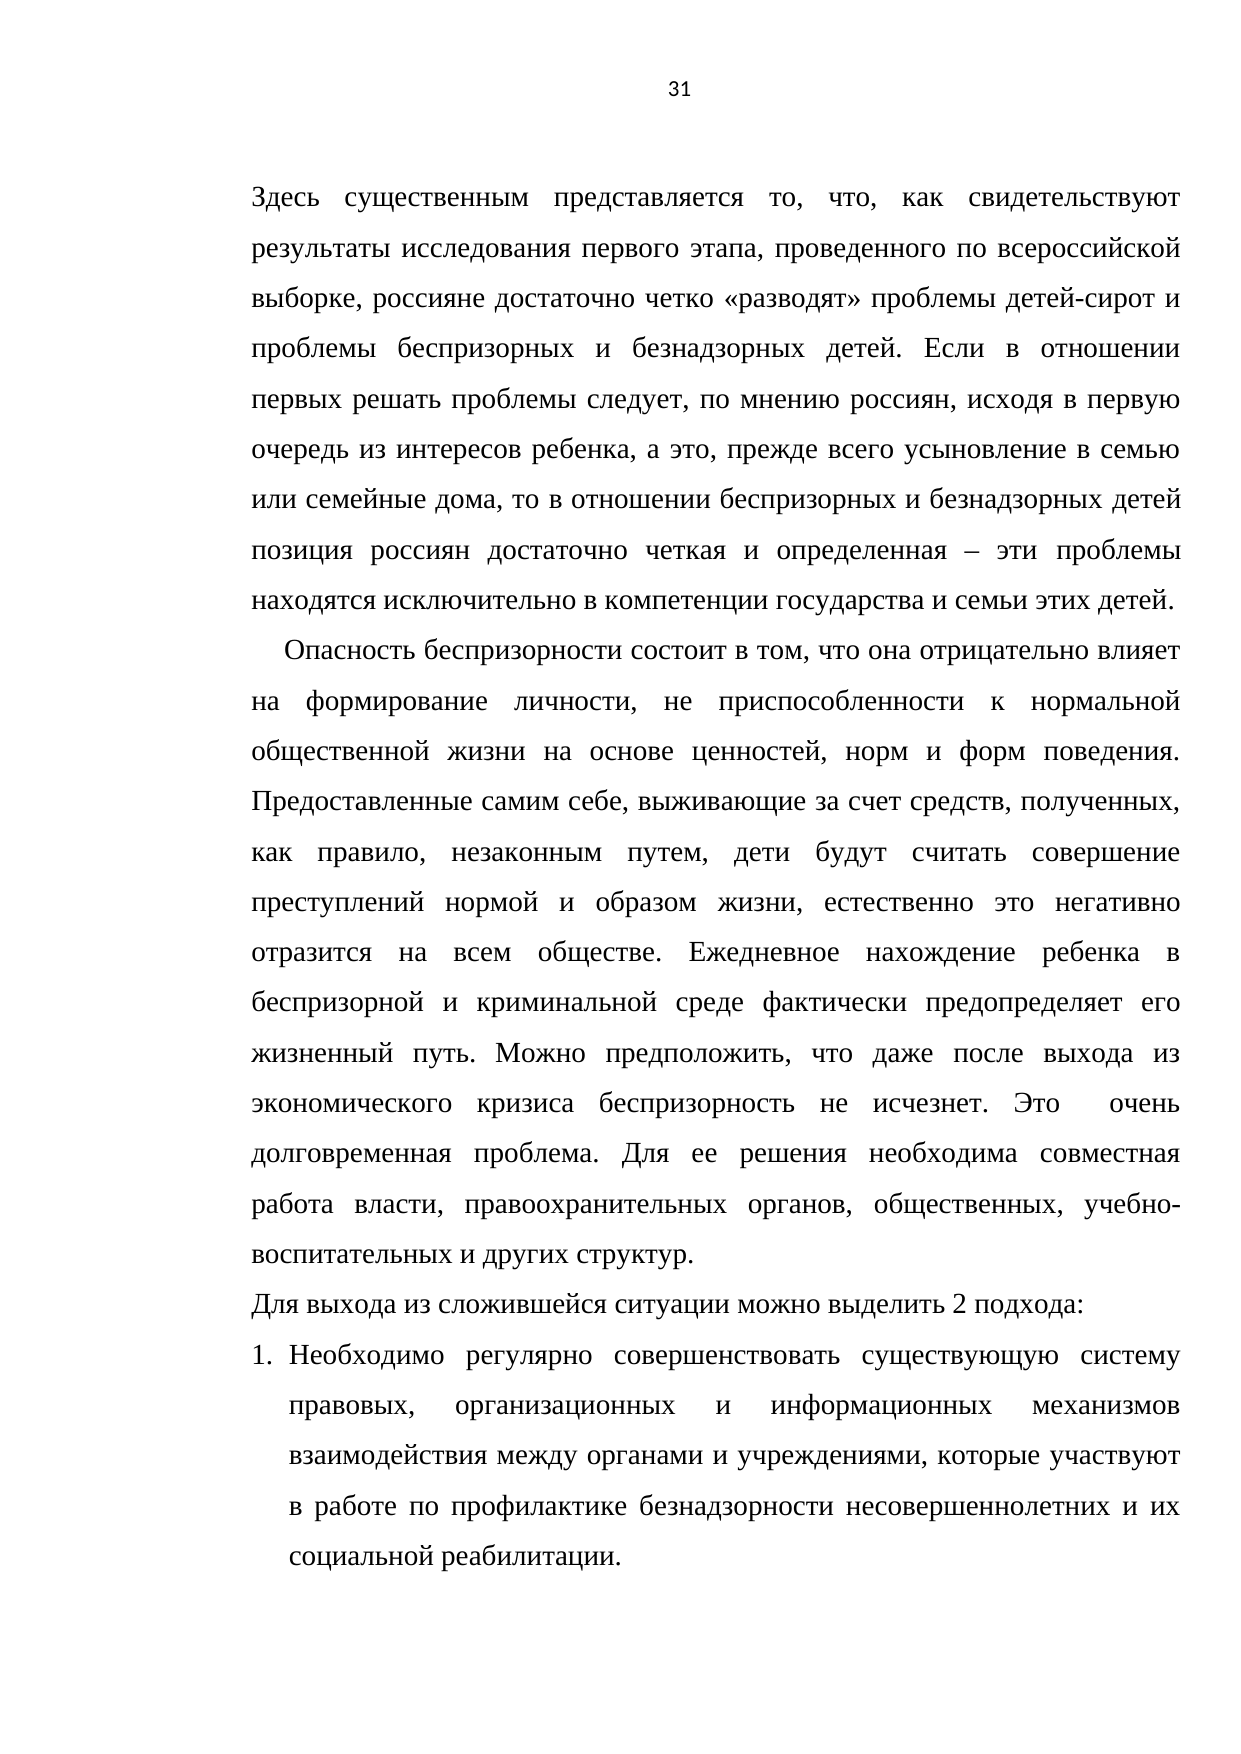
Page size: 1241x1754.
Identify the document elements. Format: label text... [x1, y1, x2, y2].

text Для выхода из сложившейся ситуации можно выделить 2 подхода: [251, 1286, 1181, 1320]
text Здесь существенным представляется то, что, как свидетельствуют результаты исследования первого этапа, проведенного по всероссийской выборке, россияне достаточно четко «разводят» проблемы детей-сирот и проблемы беспризорных и безнадзорных детей. Если в отношении первых решать проблемы следует, по мнению россиян, исходя в первую очередь из интересов ребенка, а это, прежде всего усыновление в семью или семейные дома, то в отношении беспризорных и безнадзорных детей позиция россиян достаточно четкая и определенная – эти проблемы находятся исключительно в компетенции государства и семьи этих детей. [251, 179, 1181, 616]
list Необходимо регулярно совершенствовать существующую систему правовых, организационных и информационных механизмов взаимодействия между органами и учреждениями, которые участвуют в работе по профилактике безнадзорности несовершеннолетних и их социальной реабилитации. [251, 1337, 1181, 1572]
text Опасность беспризорности состоит в том, что она отрицательно влияет на формирование личности, не приспособленности к нормальной общественной жизни на основе ценностей, норм и форм поведения. Предоставленные самим себе, выживающие за счет средств, полученных, как правило, незаконным путем, дети будут считать совершение преступлений нормой и образом жизни, естественно это негативно отразится на всем обществе. Ежедневное нахождение ребенка в беспризорной и криминальной среде фактически предопределяет его жизненный путь. Можно предположить, что даже после выхода из экономического кризиса беспризорность не исчезнет. Это очень долговременная проблема. Для ее решения необходима совместная работа власти, правоохранительных органов, общественных, учебно-воспитательных и других структур. [251, 632, 1181, 1270]
